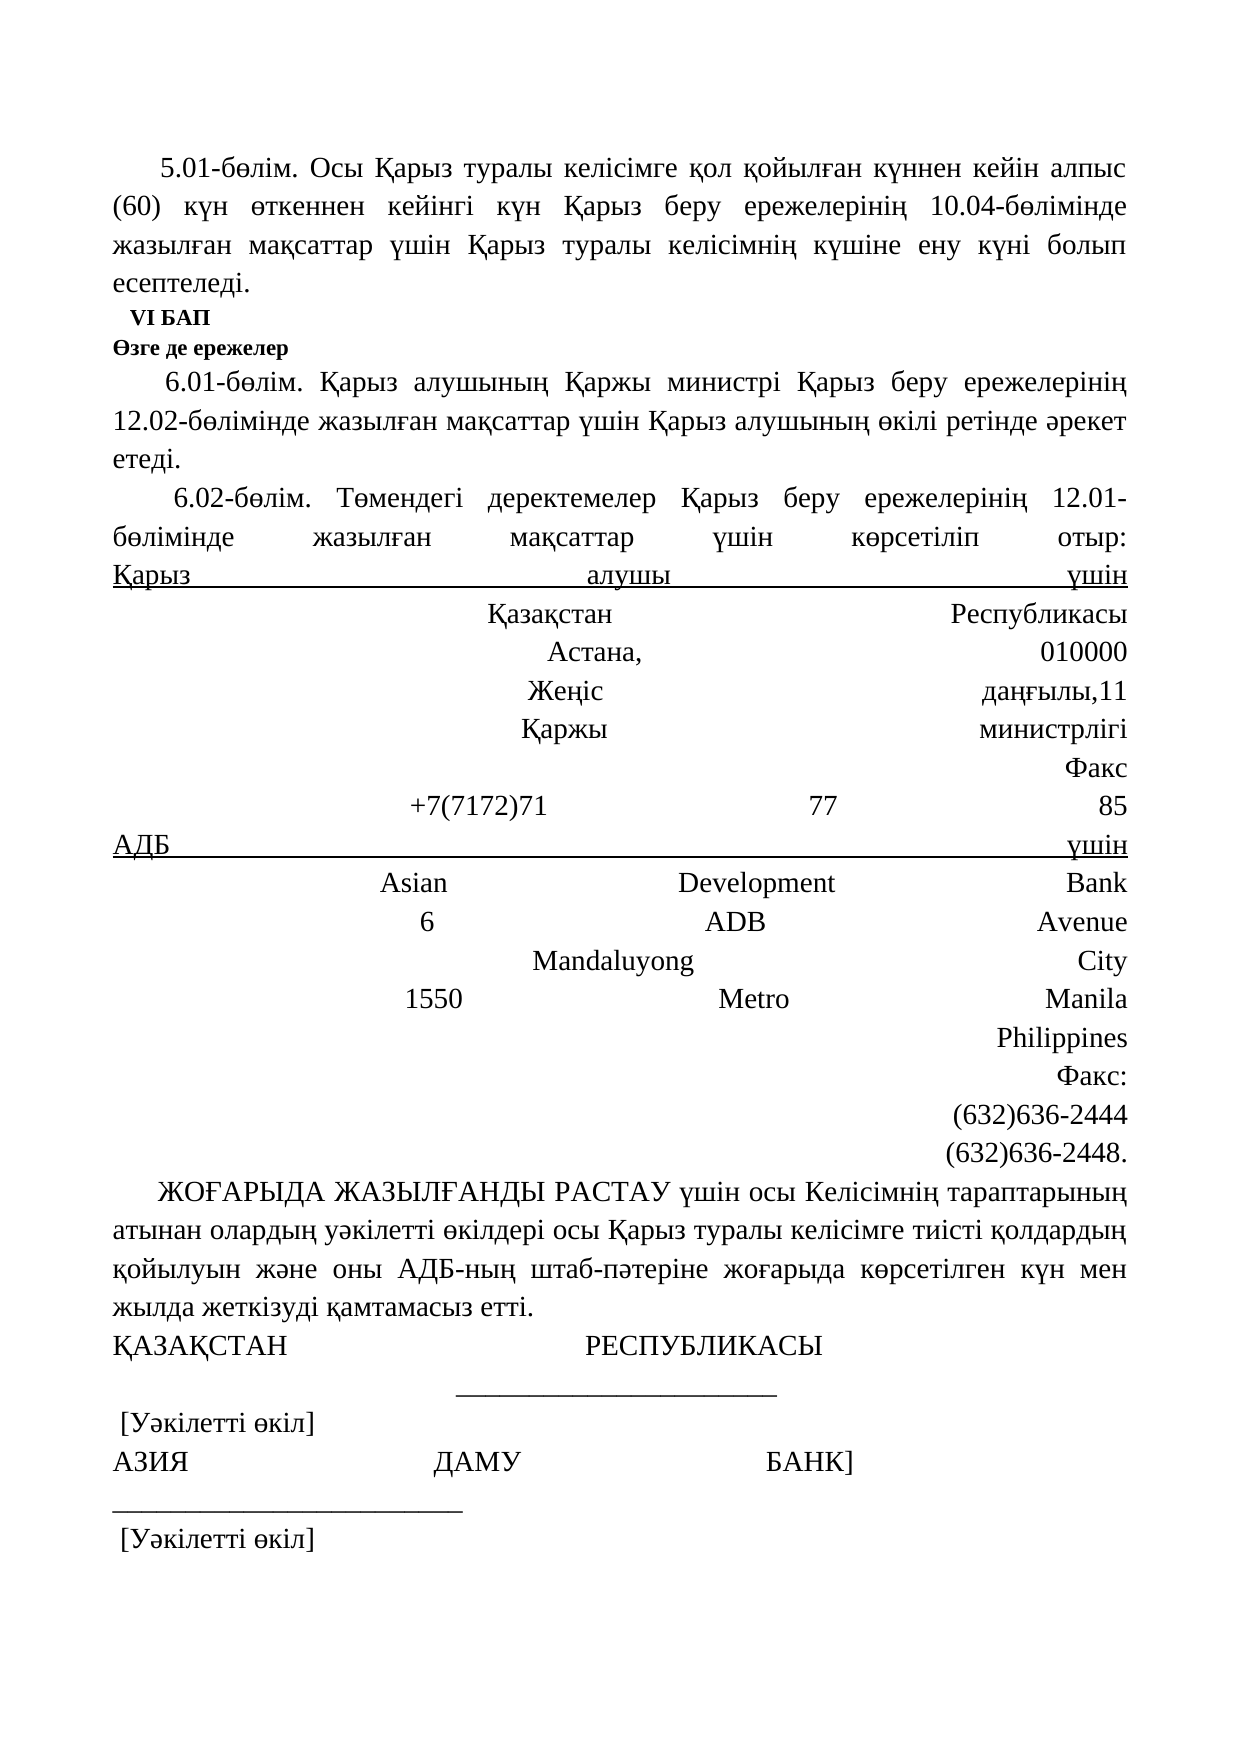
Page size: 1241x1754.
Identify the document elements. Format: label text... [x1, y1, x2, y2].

text 6.01-бөлім. Қарыз алушының Қаржы министрі Қарыз беру ережелерінің 12.02-бөлімінде жазылған мақсаттар үшін Қарыз алушының өкілі ретінде әрекет етеді. 6.02-бөлім. Төмендегі деректемелер Қарыз беру ережелерінің 12.01-бөлімінде жазылған мақсаттар үшін көрсетіліп отыр: Қарыз алушы үшін Қазақстан Республикасы Астана, 010000 Жеңіс даңғылы,11 Қаржы министрлігі Факс +7(7172)71 77 85 АДБ үшін Asian Development Bank 6 ADB Avenue Mandaluyong City 1550 Metro Manila Philippines Факс: (632)636-2444 (632)636-2448. ЖОҒАРЫДА ЖАЗЫЛҒАНДЫ РАСТАУ үшін осы Келісімнің тараптарының атынан олардың уәкілетті өкілдері осы Қарыз туралы келісімге тиісті қолдардың қойылуын және оны АДБ-ның штаб-пәтеріне жоғарыда көрсетілген күн мен жылда жеткізуді қамтамасыз етті. [112, 587, 1128, 856]
text 6.01-бөлім. Қарыз алушының Қаржы министрі Қарыз беру ережелерінің 12.02-бөлімінде жазылған мақсаттар үшін Қарыз алушының өкілі ретінде әрекет етеді. 6.02-бөлім. Төмендегі деректемелер Қарыз беру ережелерінің 12.01-бөлімінде жазылған мақсаттар үшін көрсетіліп отыр: Қарыз алушы үшін Қазақстан Республикасы Астана, 010000 Жеңіс даңғылы,11 Қаржы министрлігі Факс +7(7172)71 77 85 АДБ үшін Asian Development Bank 6 ADB Avenue Mandaluyong City 1550 Metro Manila Philippines Факс: (632)636-2444 (632)636-2448. ЖОҒАРЫДА ЖАЗЫЛҒАНДЫ РАСТАУ үшін осы Келісімнің тараптарының атынан олардың уәкілетті өкілдері осы Қарыз туралы келісімге тиісті қолдардың қойылуын және оны АДБ-ның штаб-пәтеріне жоғарыда көрсетілген күн мен жылда жеткізуді қамтамасыз етті. [112, 364, 1128, 586]
text 5.01-бөлім. Осы Қарыз туралы келісімге қол қойылған күннен кейін алпыс (60) күн өткеннен кейінгі күн Қарыз беру ережелерінің 10.04-бөлімінде жазылған мақсаттар үшін Қарыз туралы келісімнің күшіне ену күні болып есептеледі. [112, 150, 1128, 299]
text ҚАЗАҚСТАН РЕСПУБЛИКАСЫ ______________________ [Уәкілетті өкіл] [112, 1328, 1128, 1439]
text 6.01-бөлім. Қарыз алушының Қаржы министрі Қарыз беру ережелерінің 12.02-бөлімінде жазылған мақсаттар үшін Қарыз алушының өкілі ретінде әрекет етеді. 6.02-бөлім. Төмендегі деректемелер Қарыз беру ережелерінің 12.01-бөлімінде жазылған мақсаттар үшін көрсетіліп отыр: Қарыз алушы үшін Қазақстан Республикасы Астана, 010000 Жеңіс даңғылы,11 Қаржы министрлігі Факс +7(7172)71 77 85 АДБ үшін Asian Development Bank 6 ADB Avenue Mandaluyong City 1550 Metro Manila Philippines Факс: (632)636-2444 (632)636-2448. ЖОҒАРЫДА ЖАЗЫЛҒАНДЫ РАСТАУ үшін осы Келісімнің тараптарының атынан олардың уәкілетті өкілдері осы Қарыз туралы келісімге тиісті қолдардың қойылуын және оны АДБ-ның штаб-пәтеріне жоғарыда көрсетілген күн мен жылда жеткізуді қамтамасыз етті. [112, 857, 1128, 1323]
text АЗИЯ ДАМУ БАНК] ________________________ [Уәкілетті өкіл] [112, 1444, 1128, 1554]
text VI БАП Өзге де ережелер [112, 304, 1128, 361]
